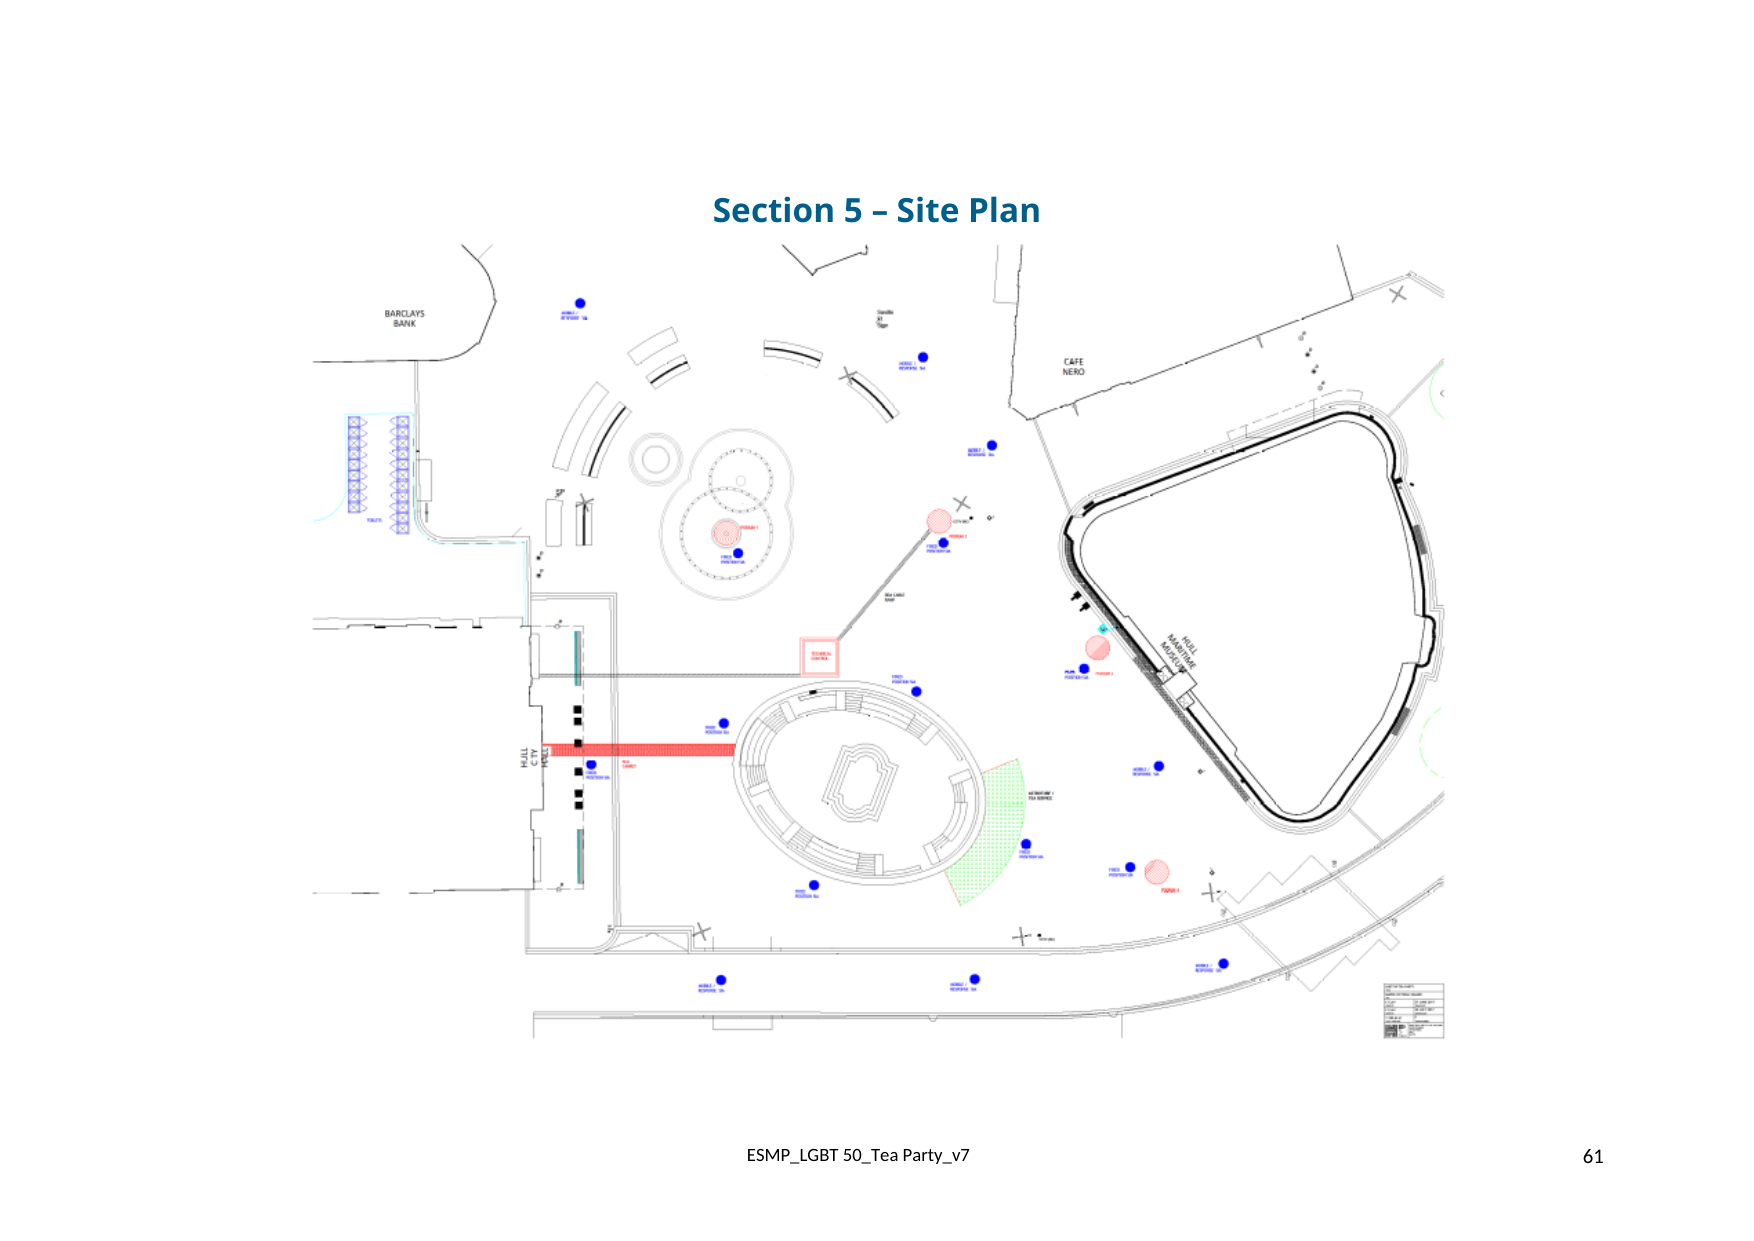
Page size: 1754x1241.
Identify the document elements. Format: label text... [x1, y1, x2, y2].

text Section 5 – Site Plan [150, 187, 1604, 233]
